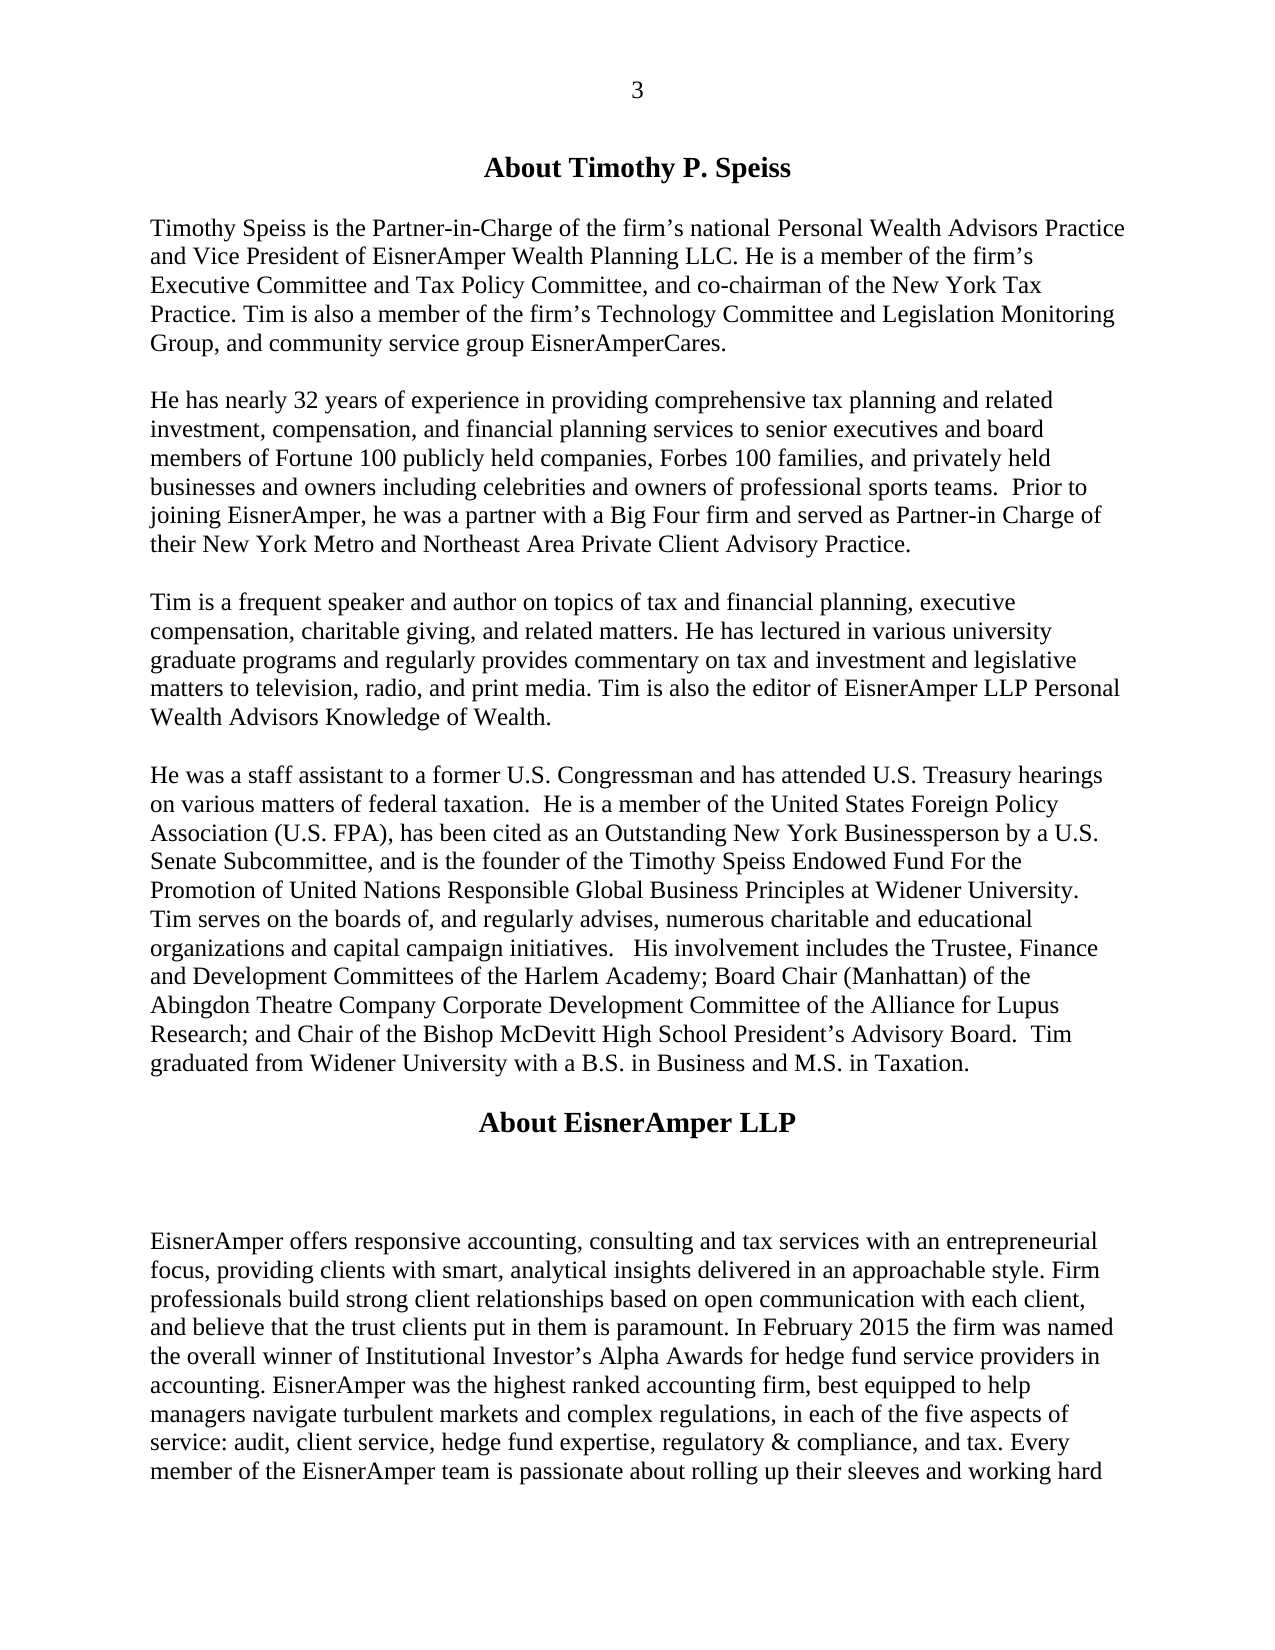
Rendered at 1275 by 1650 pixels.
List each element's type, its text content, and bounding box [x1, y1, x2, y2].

text He has nearly 32 years of experience in providing comprehensive tax planning and related investment, compensation, and financial planning services to senior executives and board members of Fortune 100 publicly held companies, Forbes 100 families, and privately held businesses and owners including celebrities and owners of professional sports teams. Prior to joining EisnerAmper, he was a partner with a Big Four firm and served as Partner-in Charge of their New York Metro and Northeast Area Private Client Advisory Practice. [150, 386, 1125, 558]
text About Timothy P. Speiss [150, 150, 1125, 183]
text Timothy Speiss is the Partner-in-Charge of the firm’s national Personal Wealth Advisors Practice and Vice President of EisnerAmper Wealth Planning LLC. He is a member of the firm’s Executive Committee and Tax Policy Committee, and co-chairman of the New York Tax Practice. Tim is also a member of the firm’s Technology Committee and Legislation Monitoring Group, and community service group EisnerAmperCares. [150, 213, 1125, 356]
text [150, 1226, 1125, 1485]
text He was a staff assistant to a former U.S. Congressman and has attended U.S. Treasury hearings on various matters of federal taxation. He is a member of the United States Foreign Policy Association (U.S. FPA), has been cited as an Outstanding New York Businessperson by a U.S. Senate Subcommittee, and is the founder of the Timothy Speiss Endowed Fund For the Promotion of United Nations Responsible Global Business Principles at Widener University. Tim serves on the boards of, and regularly advises, numerous charitable and educational organizations and capital campaign initiatives. His involvement includes the Trustee, Finance and Development Committees of the Harlem Academy; Board Chair (Manhattan) of the Abingdon Theatre Company Corporate Development Committee of the Alliance for Lupus Research; and Chair of the Bishop McDevitt High School President’s Advisory Board. Tim graduated from Widener University with a B.S. in Business and M.S. in Taxation. [150, 760, 1125, 1076]
text About EisnerAmper LLP [150, 1106, 1125, 1139]
text Tim is a frequent speaker and author on topics of tax and financial planning, executive compensation, charitable giving, and related matters. He has lectured in various university graduate programs and regularly provides commentary on tax and investment and legislative matters to television, radio, and print media. Tim is also the editor of EisnerAmper LLP Personal Wealth Advisors Knowledge of Wealth. [150, 587, 1125, 731]
